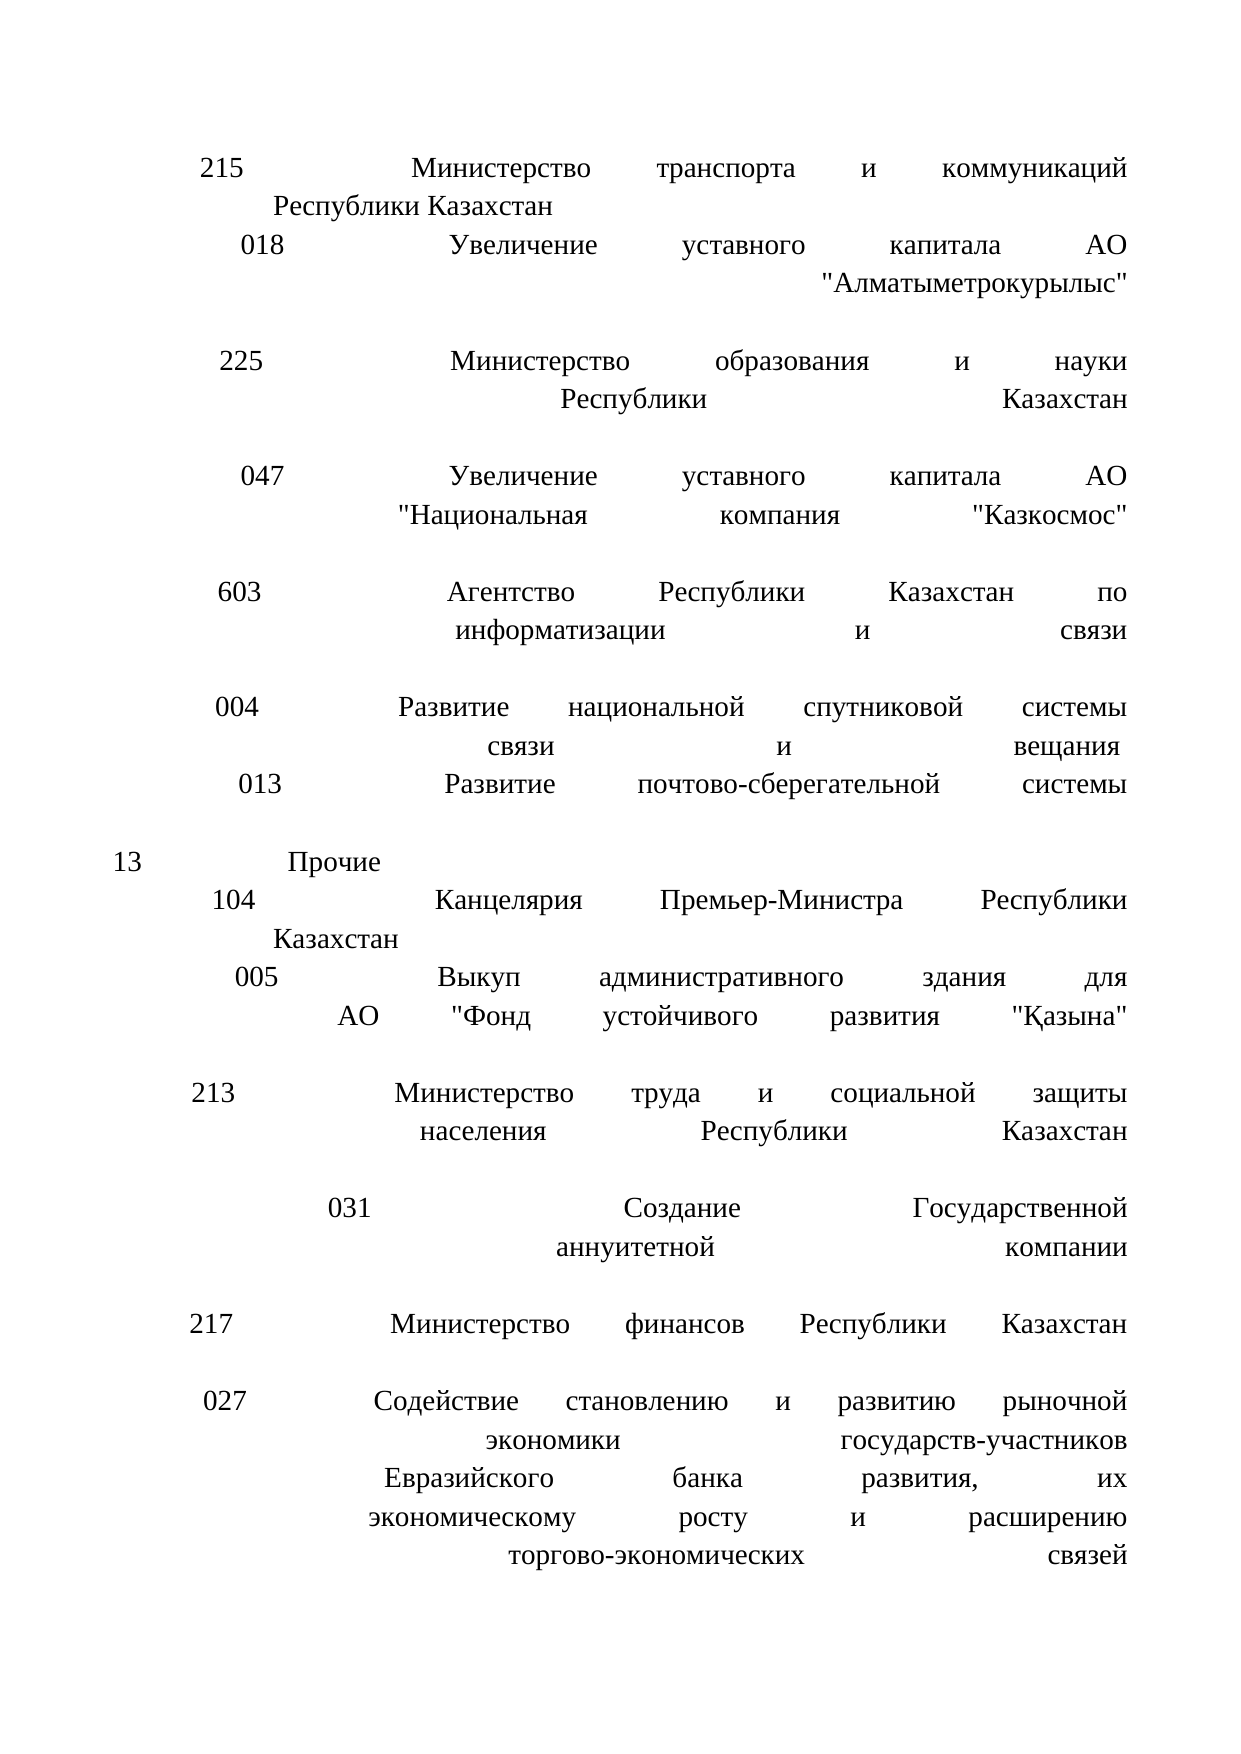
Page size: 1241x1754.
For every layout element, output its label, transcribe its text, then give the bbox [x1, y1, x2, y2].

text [112, 959, 1128, 1571]
text 215 Министерство транспорта и коммуникаций Республики Казахстан [112, 150, 1128, 222]
text 018 Увеличение уставного капитала АО "Алматыметрокурылыс" 225 Министерство образования и науки Республики Казахстан 047 Увеличение уставного капитала АО "Национальная компания "Казкосмос" 603 Агентство Республики Казахстан по информатизации и связи 004 Развитие национальной спутниковой системы связи и вещания 013 Развитие почтово-сберегательной системы 13 Прочие [112, 227, 1128, 877]
text 104 Канцелярия Премьер-Министра Республики Казахстан [112, 882, 1128, 954]
